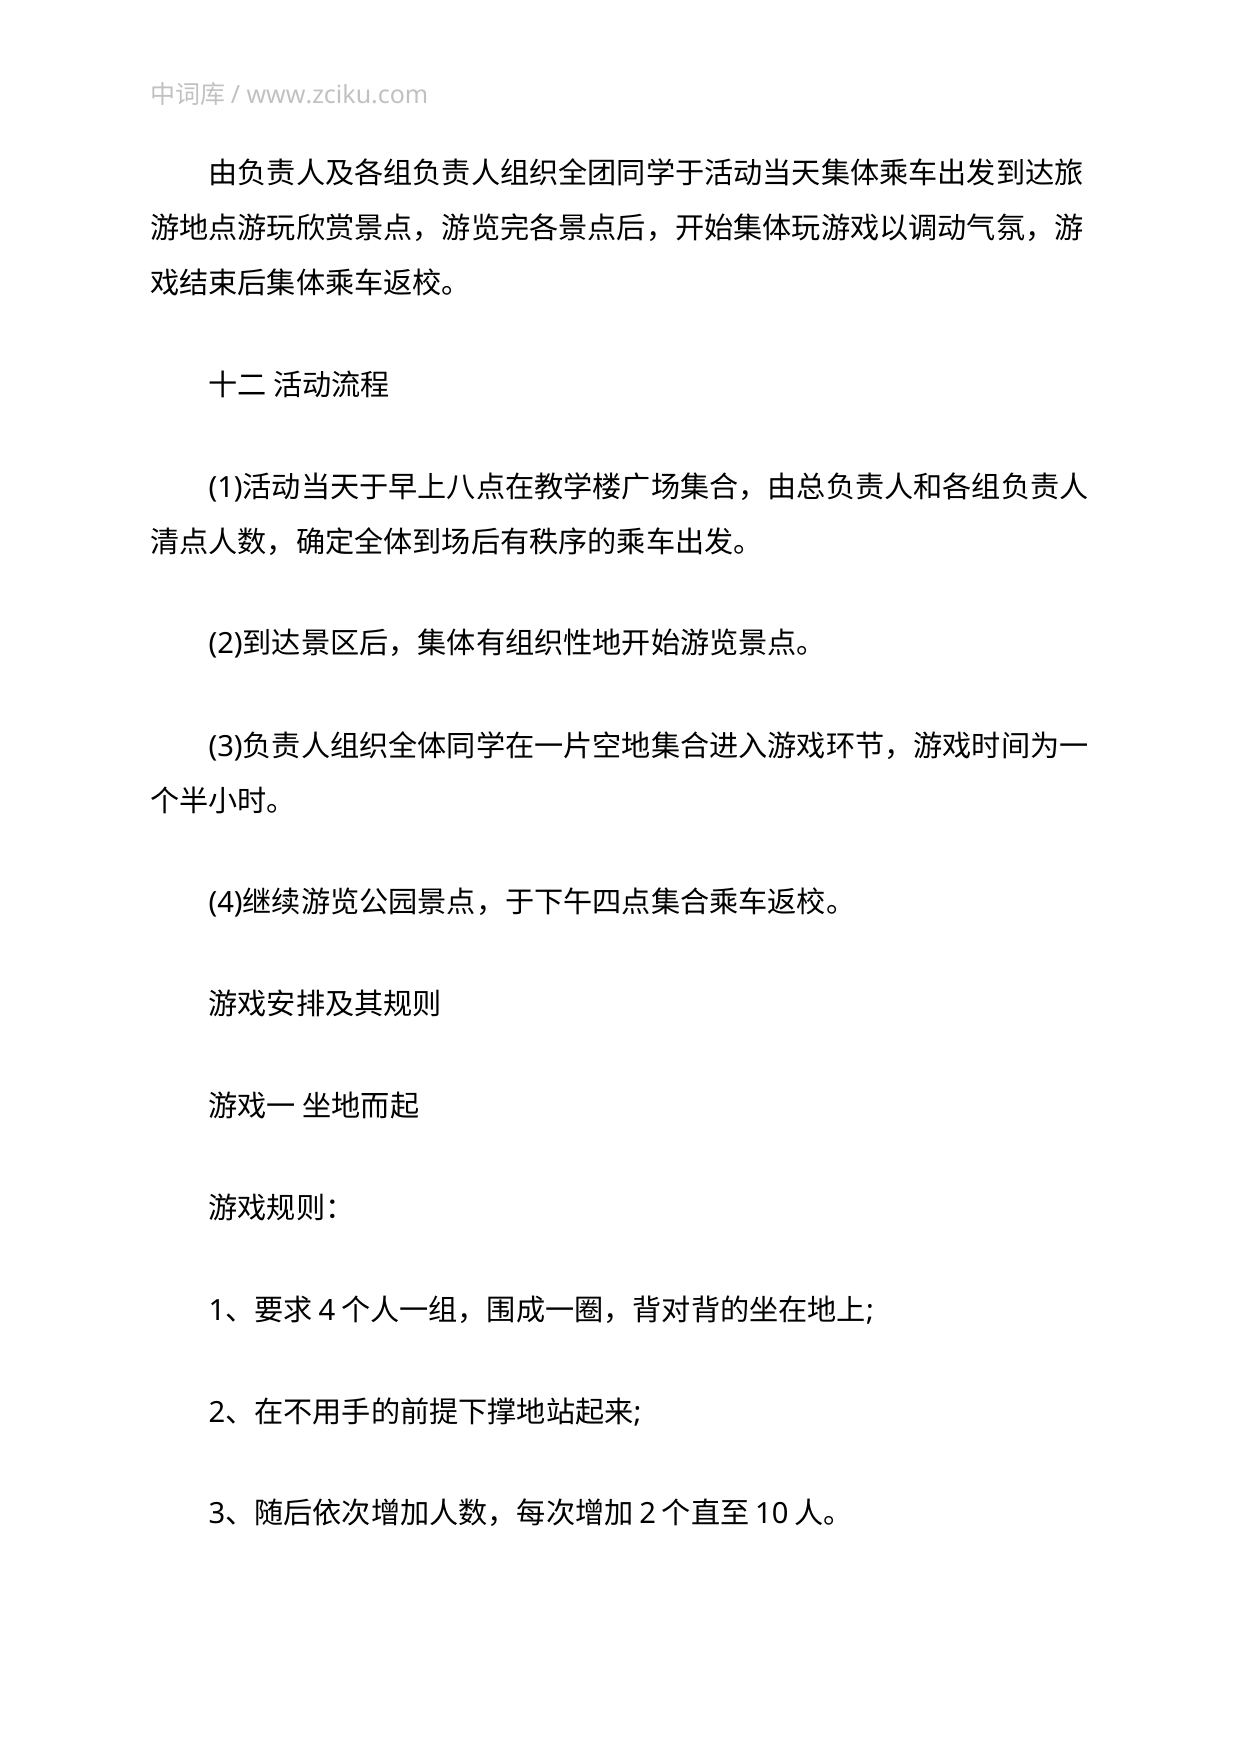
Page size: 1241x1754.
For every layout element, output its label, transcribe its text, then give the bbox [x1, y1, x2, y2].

text 游戏一 坐地而起 [150, 1083, 1090, 1125]
text (3)负责人组织全体同学在一片空地集合进入游戏环节，游戏时间为一个半小时。 [150, 722, 1090, 819]
text 1、要求4个人一组，围成一圈，背对背的坐在地上; [150, 1286, 1090, 1328]
text (1)活动当天于早上八点在教学楼广场集合，由总负责人和各组负责人清点人数，确定全体到场后有秩序的乘车出发。 [150, 463, 1090, 561]
text 游戏安排及其规则 [150, 981, 1090, 1023]
text 游戏规则： [150, 1184, 1090, 1227]
text 十二 活动流程 [150, 362, 1090, 404]
text 3、随后依次增加人数，每次增加2个直至10人。 [150, 1490, 1090, 1532]
text (2)到达景区后，集体有组织性地开始游览景点。 [150, 620, 1090, 662]
text (4)继续游览公园景点，于下午四点集合乘车返校。 [150, 879, 1090, 921]
text 由负责人及各组负责人组织全团同学于活动当天集体乘车出发到达旅游地点游玩欣赏景点，游览完各景点后，开始集体玩游戏以调动气氛，游戏结束后集体乘车返校。 [150, 150, 1090, 302]
text 2、在不用手的前提下撑地站起来; [150, 1388, 1090, 1431]
